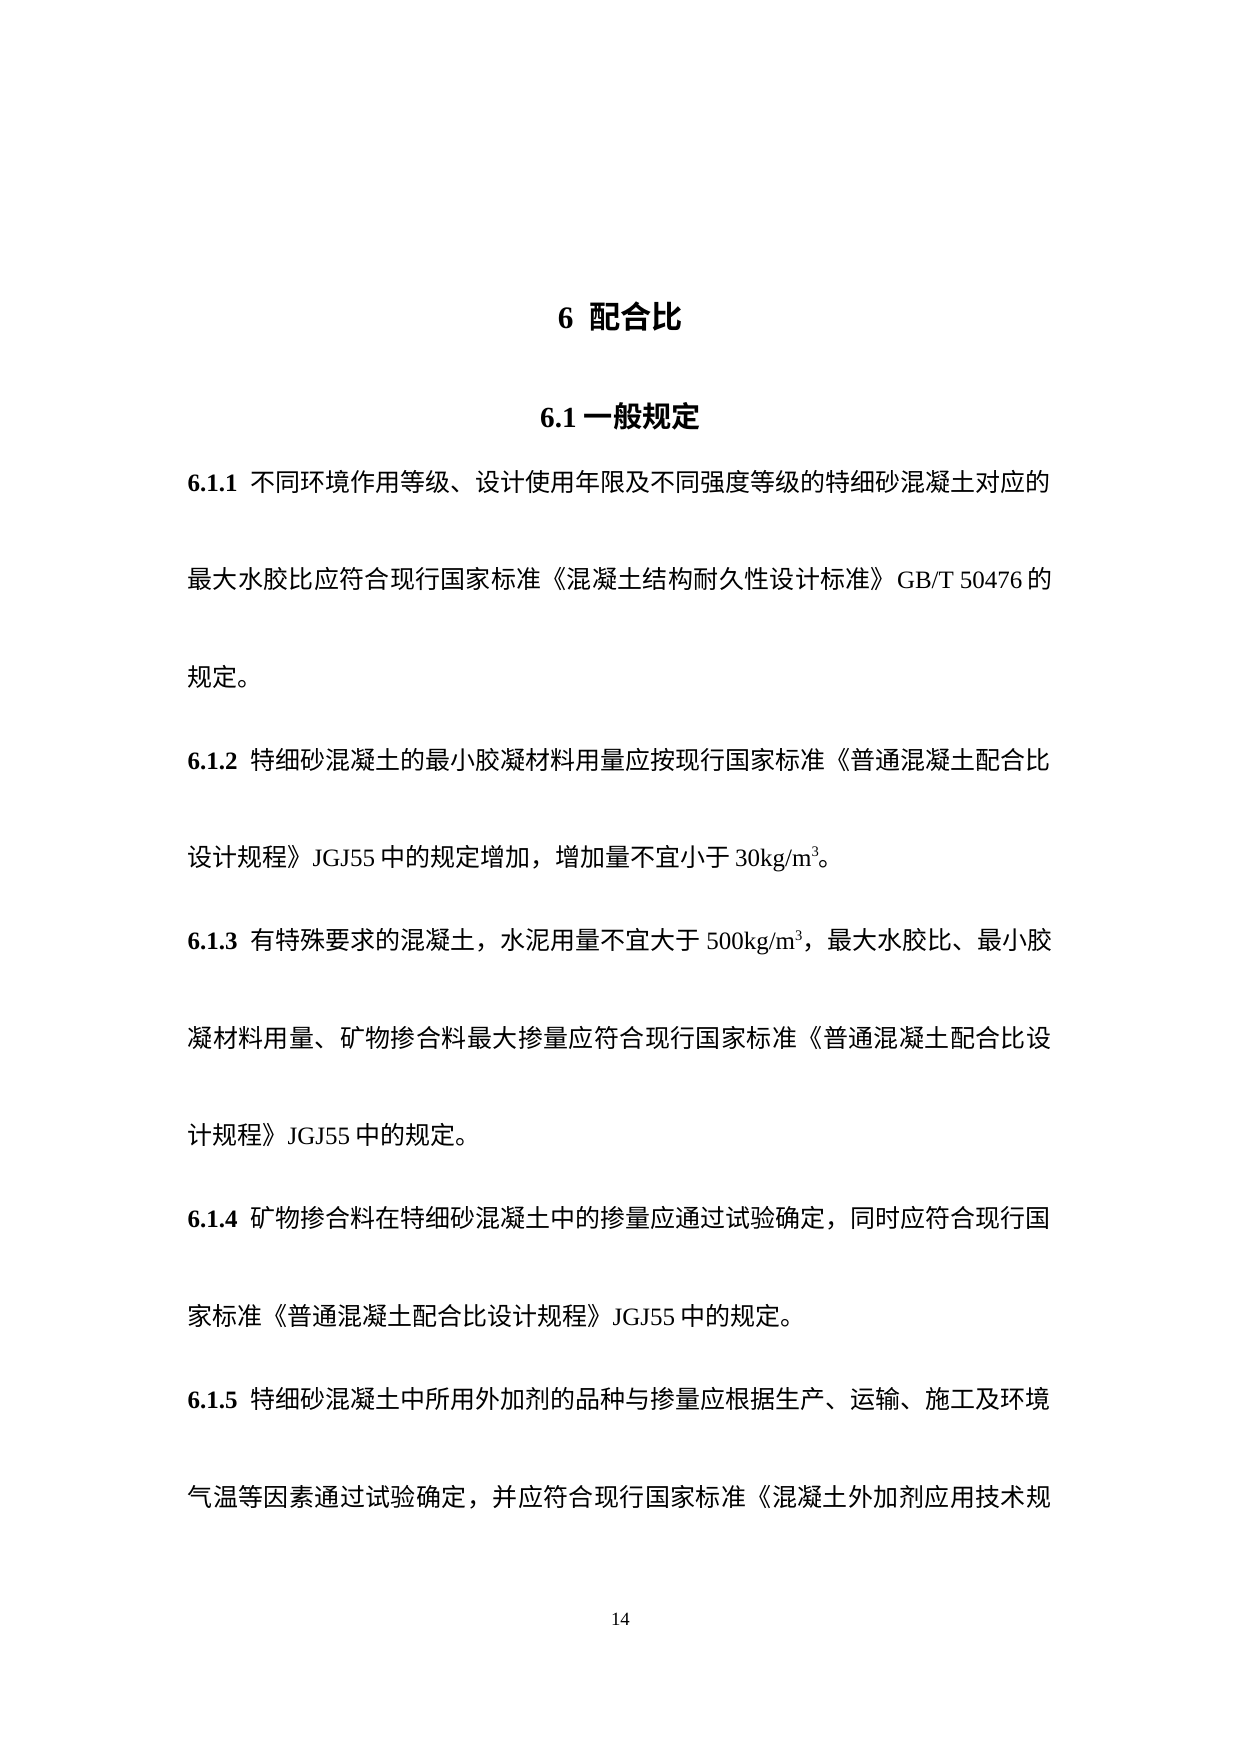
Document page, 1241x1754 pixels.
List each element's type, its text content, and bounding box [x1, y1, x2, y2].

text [187, 1365, 1053, 1528]
text 6.1 一般规定 [187, 383, 1053, 448]
text 6.1.4 矿物掺合料在特细砂混凝土中的掺量应通过试验确定，同时应符合现行国家标准《普通混凝土配合比设计规程》JGJ55中的规定。 [187, 1184, 1053, 1347]
text 6.1.2 特细砂混凝土的最小胶凝材料用量应按现行国家标准《普通混凝土配合比设计规程》JGJ55中的规定增加，增加量不宜小于30kg/m3。 [187, 726, 1053, 888]
subtitle 6 配合比 [187, 282, 1053, 347]
text 6.1.3 有特殊要求的混凝土，水泥用量不宜大于500kg/m3，最大水胶比、最小胶凝材料用量、矿物掺合料最大掺量应符合现行国家标准《普通混凝土配合比设计规程》JGJ55中的规定。 [187, 906, 1053, 1166]
text 6.1.1 不同环境作用等级、设计使用年限及不同强度等级的特细砂混凝土对应的最大水胶比应符合现行国家标准《混凝土结构耐久性设计标准》GB/T 50476的规定。 [187, 448, 1053, 708]
